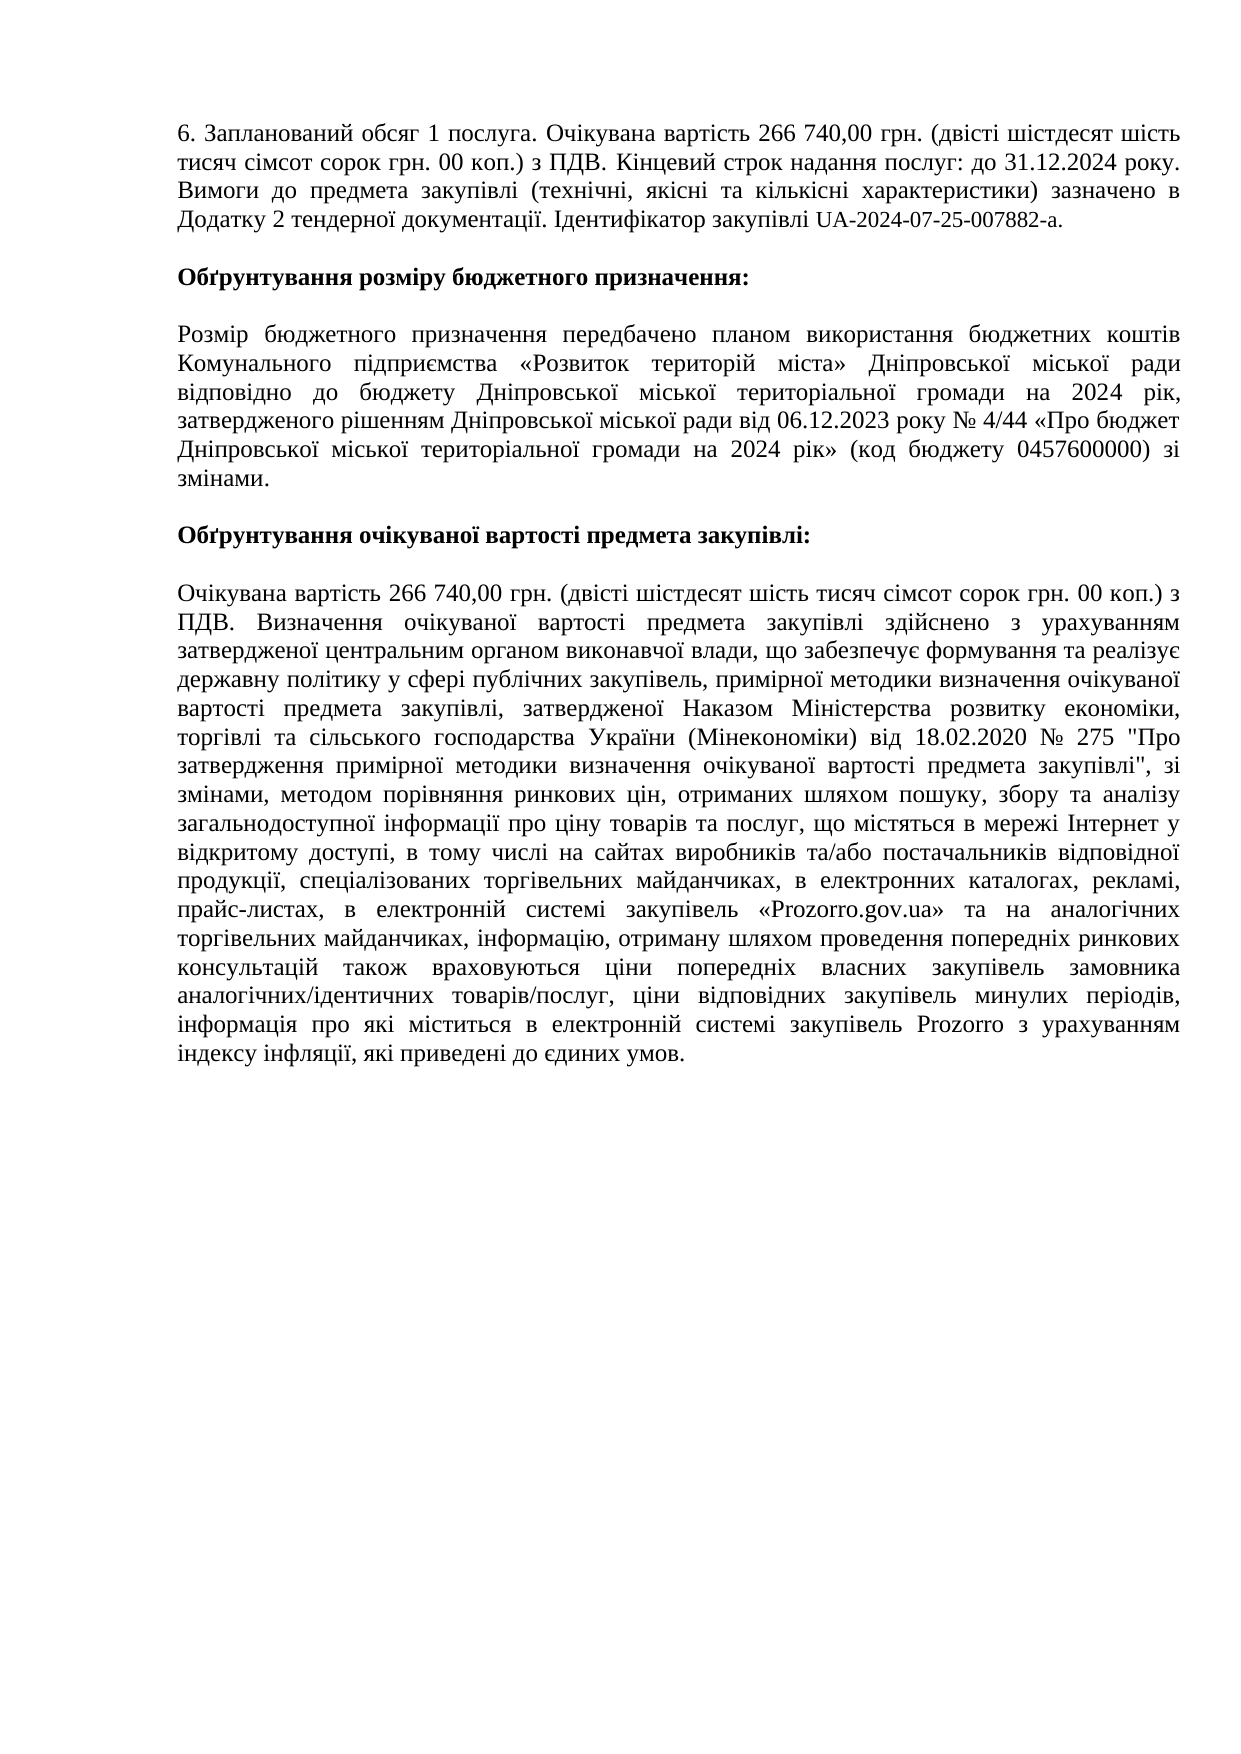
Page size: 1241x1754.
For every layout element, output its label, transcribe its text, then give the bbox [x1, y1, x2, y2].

text Очікувана вартість 266 740,00 грн. (двісті шістдесят шість тисяч сімсот сорок грн. 00 коп.) з ПДВ. Визначення очікуваної вартості предмета закупівлі здійснено з урахуванням затвердженої центральним органом виконавчої влади, що забезпечує формування та реалізує державну політику у сфері публічних закупівель, примірної методики визначення очікуваної вартості предмета закупівлі, затвердженої Наказом Міністерства розвитку економіки, торгівлі та сільського господарства України (Мінекономіки) від 18.02.2020 № 275 "Про затвердження примірної методики визначення очікуваної вартості предмета закупівлі", зі змінами, методом порівняння ринкових цін, отриманих шляхом пошуку, збору та аналізу загальнодоступної інформації про ціну товарів та послуг, що містяться в мережі Інтернет у відкритому доступі, в тому числі на сайтах виробників та/або постачальників відповідної продукції, спеціалізованих торгівельних майданчиках, в електронних каталогах, рекламі, прайс-листах, в електронній системі закупівель «Prozorro.gov.ua» та на аналогічних торгівельних майданчиках, інформацію, отриману шляхом проведення попередніх ринкових консультацій також враховуються ціни попередніх власних закупівель замовника аналогічних/ідентичних товарів/послуг, ціни відповідних закупівель минулих періодів, інформація про які міститься в електронній системі закупівель Prozorro з урахуванням індексу інфляції, які приведені до єдиних умов. [177, 578, 1181, 1067]
text Обґрунтування розміру бюджетного призначення: [177, 262, 1181, 291]
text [177, 118, 1181, 233]
text Розмір бюджетного призначення передбачено планом використання бюджетних коштів Комунального підприємства «Розвиток територій міста» Дніпровської міської ради відповідно до бюджету Дніпровської міської територіальної громади на 2024 рік, затвердженого рішенням Дніпровської міської ради від 06.12.2023 року № 4/44 «Про бюджет Дніпровської міської територіальної громади на 2024 рік» (код бюджету 0457600000) зі змінами. [177, 319, 1181, 492]
text Обґрунтування очікуваної вартості предмета закупівлі: [177, 521, 1181, 549]
